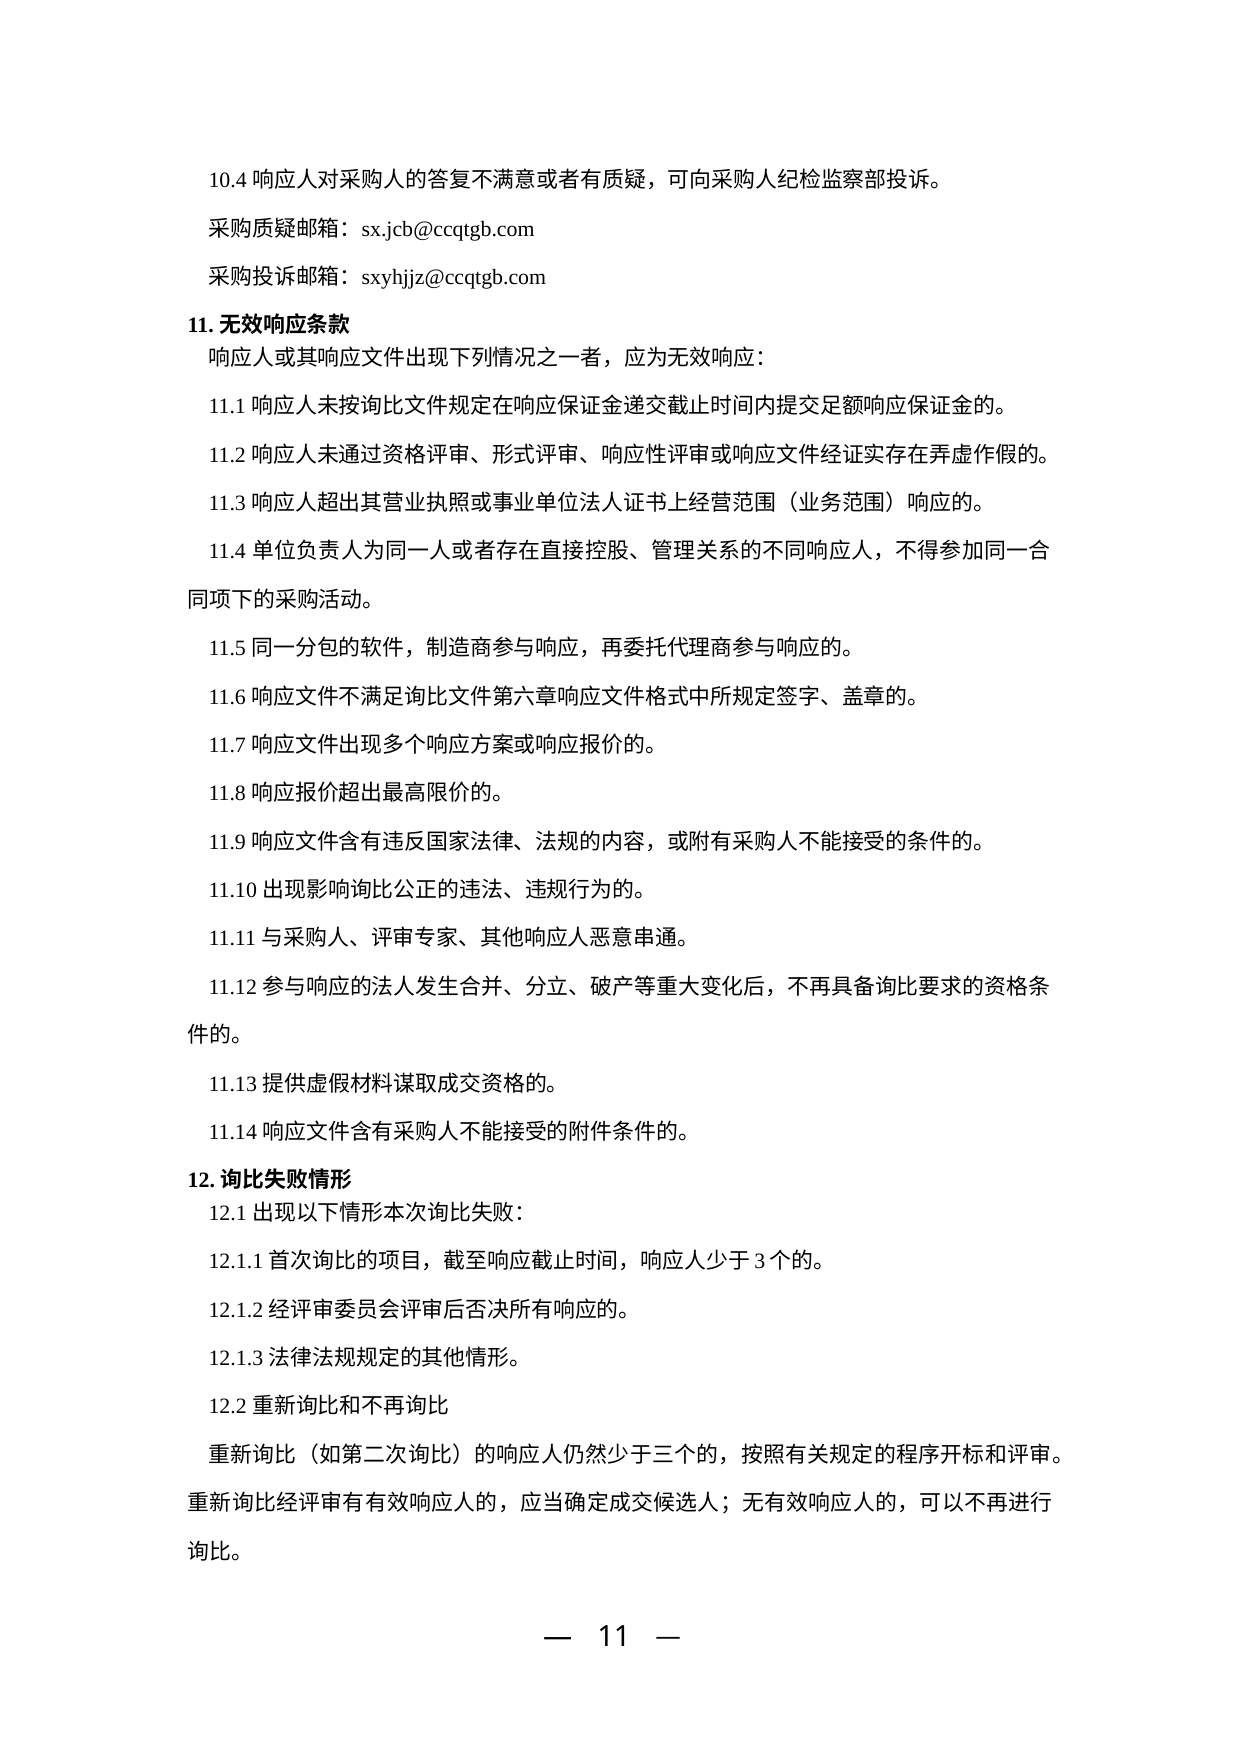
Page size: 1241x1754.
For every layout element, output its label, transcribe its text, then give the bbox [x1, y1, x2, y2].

text 12.1.3 法律法规规定的其他情形。 [187, 1339, 1053, 1372]
subtitle 11. 无效响应条款 [187, 307, 1053, 339]
text 11.14 响应文件含有采购人不能接受的附件条件的。 [187, 1114, 1053, 1146]
text 11.2 响应人未通过资格评审、形式评审、响应性评审或响应文件经证实存在弄虚作假的。 [187, 436, 1053, 469]
text 12.1 出现以下情形本次询比失败： [187, 1194, 1053, 1227]
text 11.3 响应人超出其营业执照或事业单位法人证书上经营范围（业务范围）响应的。 [187, 484, 1053, 517]
text 采购质疑邮箱：sx.jcb@ccqtgb.com [187, 210, 1053, 243]
text 12.1.2 经评审委员会评审后否决所有响应的。 [187, 1291, 1053, 1324]
text 重新询比（如第二次询比）的响应人仍然少于三个的，按照有关规定的程序开标和评审。重新询比经评审有有效响应人的，应当确定成交候选人；无有效响应人的，可以不再进行询比。 [187, 1436, 1053, 1566]
text 11.5 同一分包的软件，制造商参与响应，再委托代理商参与响应的。 [187, 630, 1053, 662]
text 11.8 响应报价超出最高限价的。 [187, 775, 1053, 807]
text 12.2 重新询比和不再询比 [187, 1388, 1053, 1420]
text 11.4 单位负责人为同一人或者存在直接控股、管理关系的不同响应人，不得参加同一合同项下的采购活动。 [187, 533, 1053, 614]
text 11.1 响应人未按询比文件规定在响应保证金递交截止时间内提交足额响应保证金的。 [187, 388, 1053, 420]
text 11.7 响应文件出现多个响应方案或响应报价的。 [187, 727, 1053, 759]
text 10.4 响应人对采购人的答复不满意或者有质疑，可向采购人纪检监察部投诉。 [187, 162, 1053, 194]
text 响应人或其响应文件出现下列情况之一者，应为无效响应： [187, 339, 1053, 372]
text 11.10 出现影响询比公正的违法、违规行为的。 [187, 872, 1053, 904]
text 11.12 参与响应的法人发生合并、分立、破产等重大变化后，不再具备询比要求的资格条件的。 [187, 968, 1053, 1049]
text 采购投诉邮箱：sxyhjjz@ccqtgb.com [187, 259, 1053, 291]
text 11.11 与采购人、评审专家、其他响应人恶意串通。 [187, 920, 1053, 952]
text 11.13 提供虚假材料谋取成交资格的。 [187, 1065, 1053, 1098]
text 12.1.1 首次询比的项目，截至响应截止时间，响应人少于3个的。 [187, 1243, 1053, 1275]
subtitle 12. 询比失败情形 [187, 1162, 1053, 1194]
text 11.9 响应文件含有违反国家法律、法规的内容，或附有采购人不能接受的条件的。 [187, 823, 1053, 856]
text 11.6 响应文件不满足询比文件第六章响应文件格式中所规定签字、盖章的。 [187, 678, 1053, 711]
